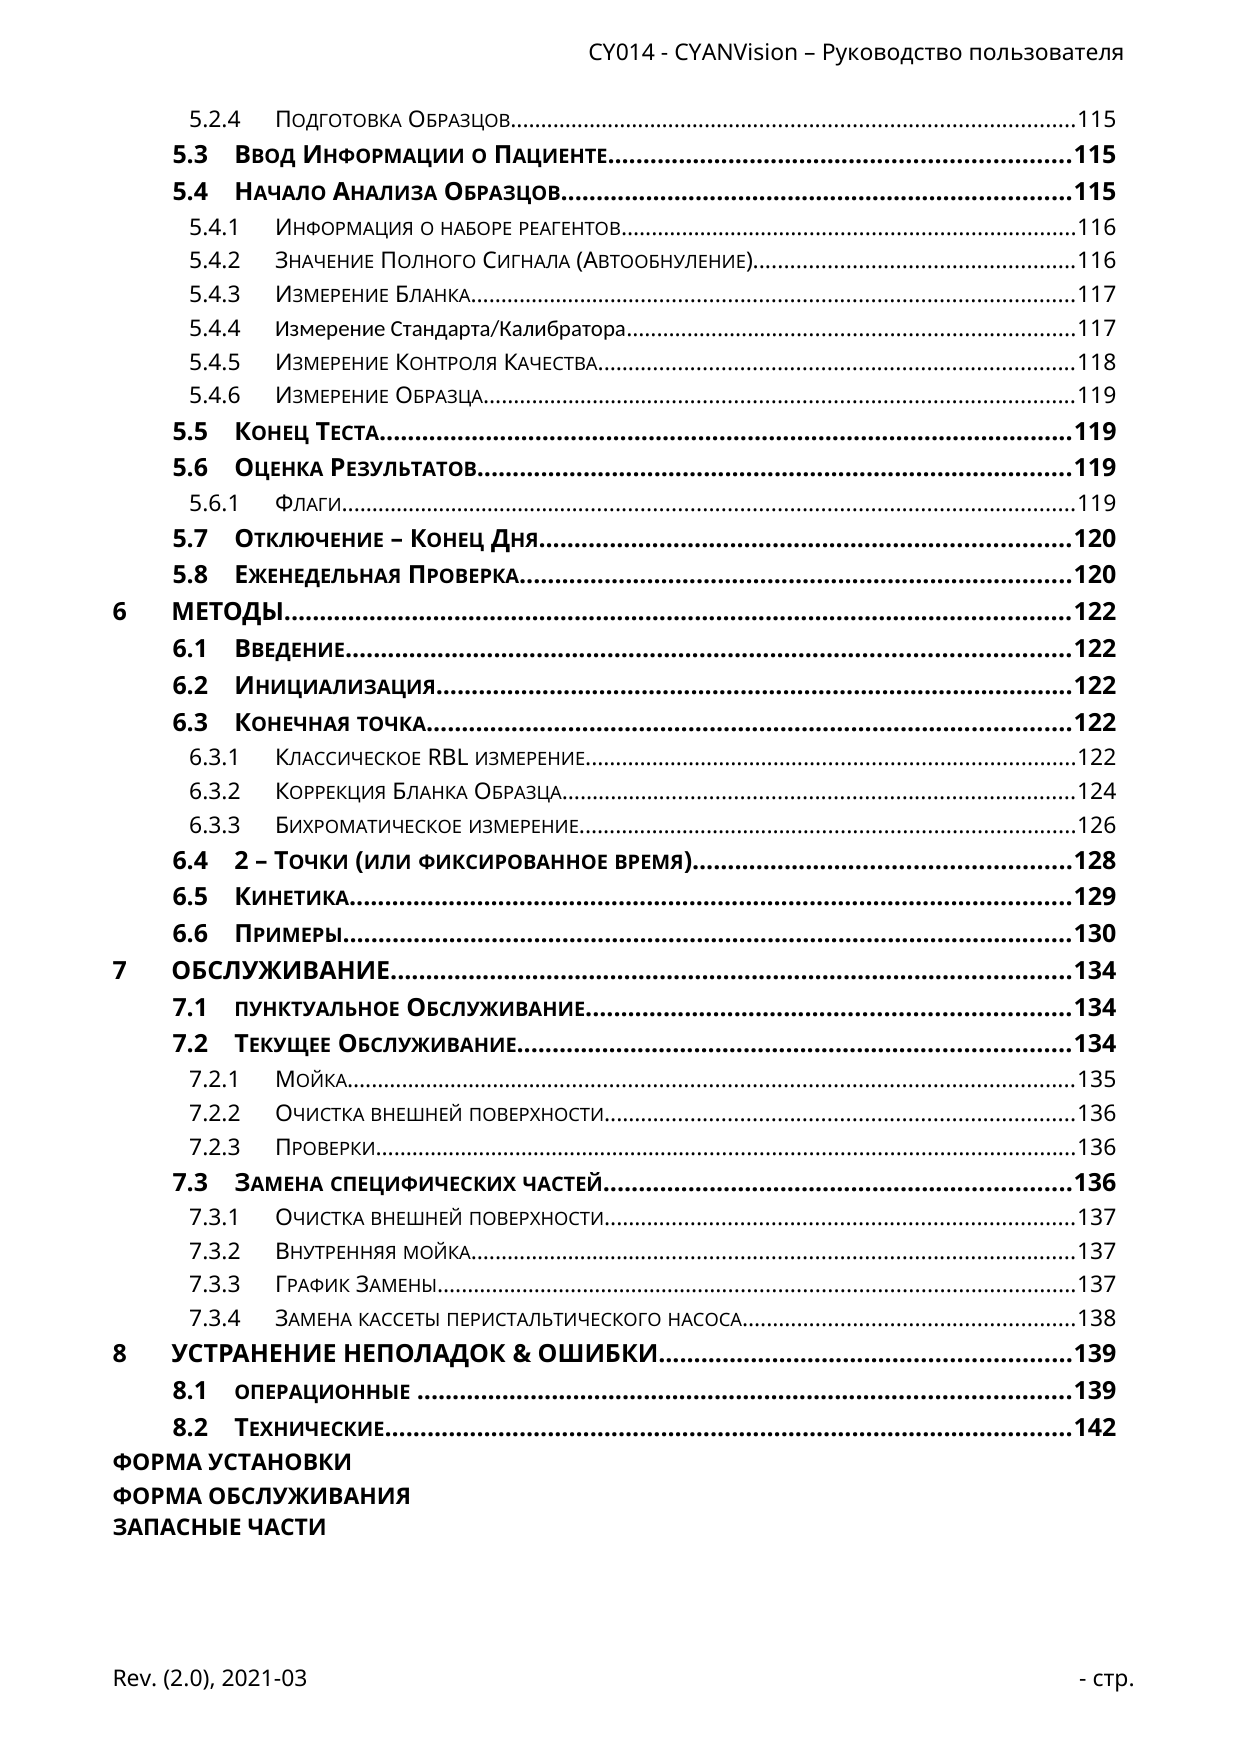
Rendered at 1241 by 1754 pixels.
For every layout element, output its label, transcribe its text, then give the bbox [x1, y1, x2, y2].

text 5.6 Оценка Результатов 119 [172, 450, 1124, 484]
text 5.4.2 Значение Полного Сигнала (Автообнуление) 116 [189, 244, 1146, 276]
text 7.3.2 Внутренняя мойка 137 [189, 1235, 1146, 1266]
text 7 ОБСЛУЖИВАНИЕ 134 [112, 953, 1124, 987]
text 5.4.6 Измерение Образца 119 [189, 379, 1146, 411]
text 8.2 Технические 142 [172, 1409, 1124, 1443]
text 7.3.3 График Замены 137 [189, 1268, 1146, 1300]
text ФОРМА УСТАНОВКИ [112, 1446, 1124, 1477]
text 5.4 Начало Анализа Образцов 115 [172, 174, 1124, 208]
text 6.3.1 Классическое RBL измерение 122 [189, 741, 1146, 772]
text 7.2 Текущее Обслуживание 134 [172, 1026, 1124, 1060]
text 7.3 Замена специфических частей 136 [172, 1164, 1124, 1198]
text 6.6 Примеры 130 [172, 916, 1124, 950]
text 6.2 Инициализация 122 [172, 667, 1124, 702]
text 8 УСТРАНЕНИЕ НЕПОЛАДОК & ОШИБКИ 139 [112, 1336, 1124, 1370]
text 7.3.4 Замена кассеты перистальтического насоса 138 [189, 1302, 1146, 1333]
text 6.3.3 Бихроматическое измерение 126 [189, 808, 1146, 840]
text 7.3.1 Очистка внешней поверхности 137 [189, 1201, 1146, 1232]
text ЗАПАСНЫЕ ЧАСТИ [112, 1511, 1124, 1542]
text 6.4 2 – Точки (или фиксированное время) 128 [172, 842, 1124, 876]
text 6.3 Конечная точка 122 [172, 704, 1124, 738]
text 7.2.2 Очистка внешней поверхности 136 [189, 1097, 1146, 1128]
text 5.7 Отключение – Конец Дня 120 [172, 520, 1124, 554]
text 7.2.1 Мойка 135 [189, 1063, 1146, 1094]
text ФОРМА ОБСЛУЖИВАНИЯ [112, 1480, 1124, 1511]
text 6.3.2 Коррекция Бланка Образца 124 [189, 775, 1146, 806]
text 6.5 Кинетика 129 [172, 879, 1124, 913]
text 5.6.1 Флаги 119 [189, 487, 1146, 518]
text 5.4.5 Измерение Контроля Качества 118 [189, 346, 1146, 377]
text 5.4.4 Измерение Стандарта/Калибратора 117 [189, 312, 1146, 343]
text 6.1 Введение 122 [172, 631, 1124, 665]
text 5.4.1 Информация о наборе реагентов 116 [189, 211, 1146, 242]
text 7.2.3 Проверки 136 [189, 1130, 1146, 1162]
text 6 МЕТОДЫ 122 [112, 594, 1124, 628]
text 5.4.3 Измерение Бланка 117 [189, 278, 1146, 309]
text 5.3 Ввод Информации о Пациенте 115 [172, 137, 1124, 171]
text 5.8 Еженедельная Проверка 120 [172, 557, 1124, 591]
text 5.5 Конец Теста 119 [172, 413, 1124, 447]
text 8.1 операционные 139 [172, 1373, 1124, 1407]
text 7.1 пунктуальное Обслуживание 134 [172, 989, 1124, 1023]
text 5.2.4 Подготовка Образцов 115 [189, 103, 1146, 134]
